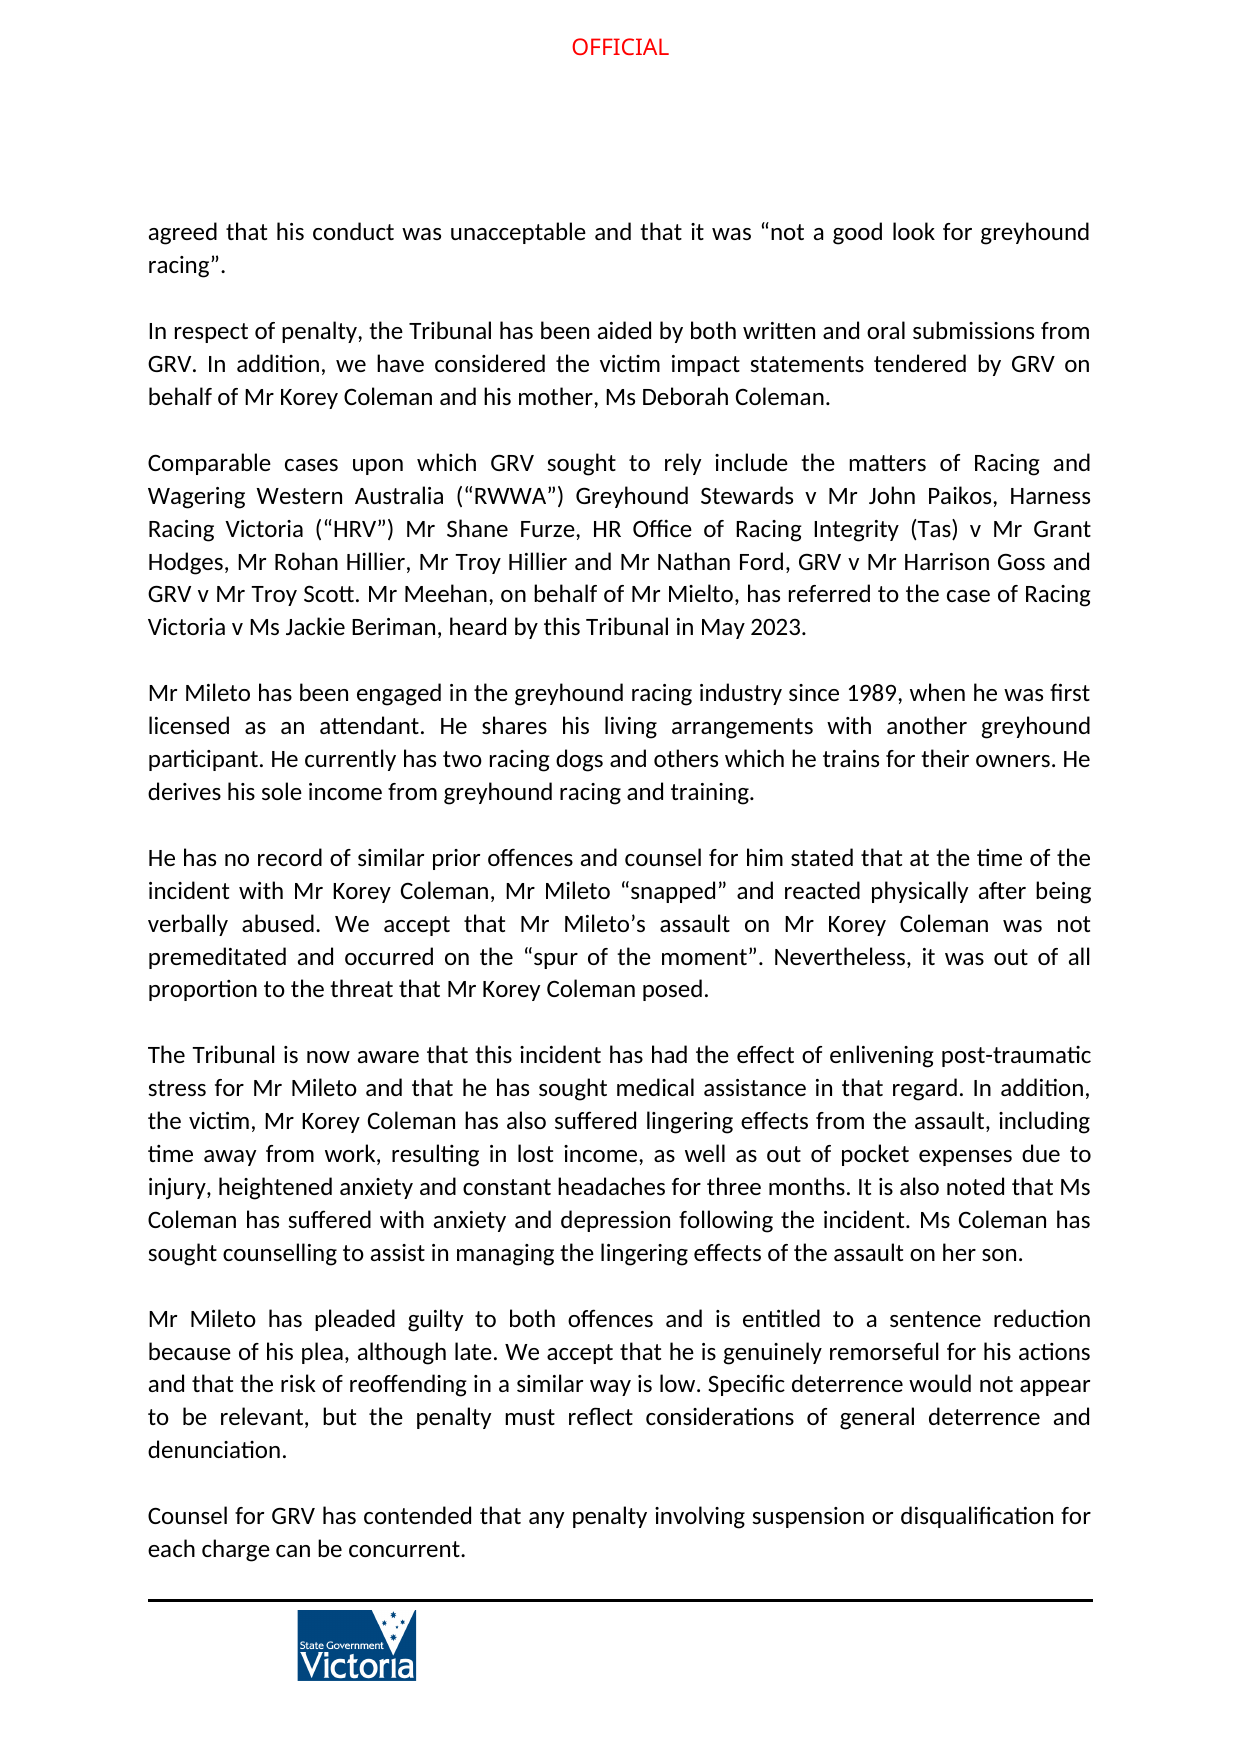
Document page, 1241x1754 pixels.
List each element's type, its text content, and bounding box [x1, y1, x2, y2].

text He has no record of similar prior offences and counsel for him stated that at the time of the incident with Mr Korey Coleman, Mr Mileto “snapped” and reacted physically after being verbally abused. We accept that Mr Mileto’s assault on Mr Korey Coleman was not premeditated and occurred on the “spur of the moment”. Nevertheless, it was out of all proportion to the threat that Mr Korey Coleman posed. [148, 842, 1093, 1004]
text In respect of penalty, the Tribunal has been aided by both written and oral submissions from GRV. In addition, we have considered the victim impact statements tendered by GRV on behalf of Mr Korey Coleman and his mother, Ms Deborah Coleman. [148, 315, 1093, 412]
text Mr Mileto has pleaded guilty to both offences and is entitled to a sentence reduction because of his plea, although late. We accept that he is genuinely remorseful for his actions and that the risk of reoffending in a similar way is low. Specific deterrence would not appear to be relevant, but the penalty must reflect considerations of general deterrence and denunciation. [148, 1303, 1093, 1465]
text The Tribunal is now aware that this incident has had the effect of enlivening post-traumatic stress for Mr Mileto and that he has sought medical assistance in that regard. In addition, the victim, Mr Korey Coleman has also suffered lingering effects from the assault, including time away from work, resulting in lost income, as well as out of pocket expenses due to injury, heightened anxiety and constant headaches for three months. It is also noted that Ms Coleman has suffered with anxiety and depression following the incident. Ms Coleman has sought counselling to assist in managing the lingering effects of the assault on her son. [148, 1039, 1093, 1267]
text Counsel for GRV has contended that any penalty involving suspension or disqualification for each charge can be concurrent. [148, 1500, 1093, 1564]
text Mr Mileto has been engaged in the greyhound racing industry since 1989, when he was first licensed as an attendant. He shares his living arrangements with another greyhound participant. He currently has two racing dogs and others which he trains for their owners. He derives his sole income from greyhound racing and training. [148, 677, 1093, 807]
picture [297, 1610, 417, 1681]
text Comparable cases upon which GRV sought to rely include the matters of Racing and Wagering Western Australia (“RWWA”) Greyhound Stewards v Mr John Paikos, Harness Racing Victoria (“HRV”) Mr Shane Furze, HR Office of Racing Integrity (Tas) v Mr Grant Hodges, Mr Rohan Hillier, Mr Troy Hillier and Mr Nathan Ford, GRV v Mr Harrison Goss and GRV v Mr Troy Scott. Mr Meehan, on behalf of Mr Mielto, has referred to the case of Racing Victoria v Ms Jackie Beriman, heard by this Tribunal in May 2023. [148, 447, 1093, 642]
